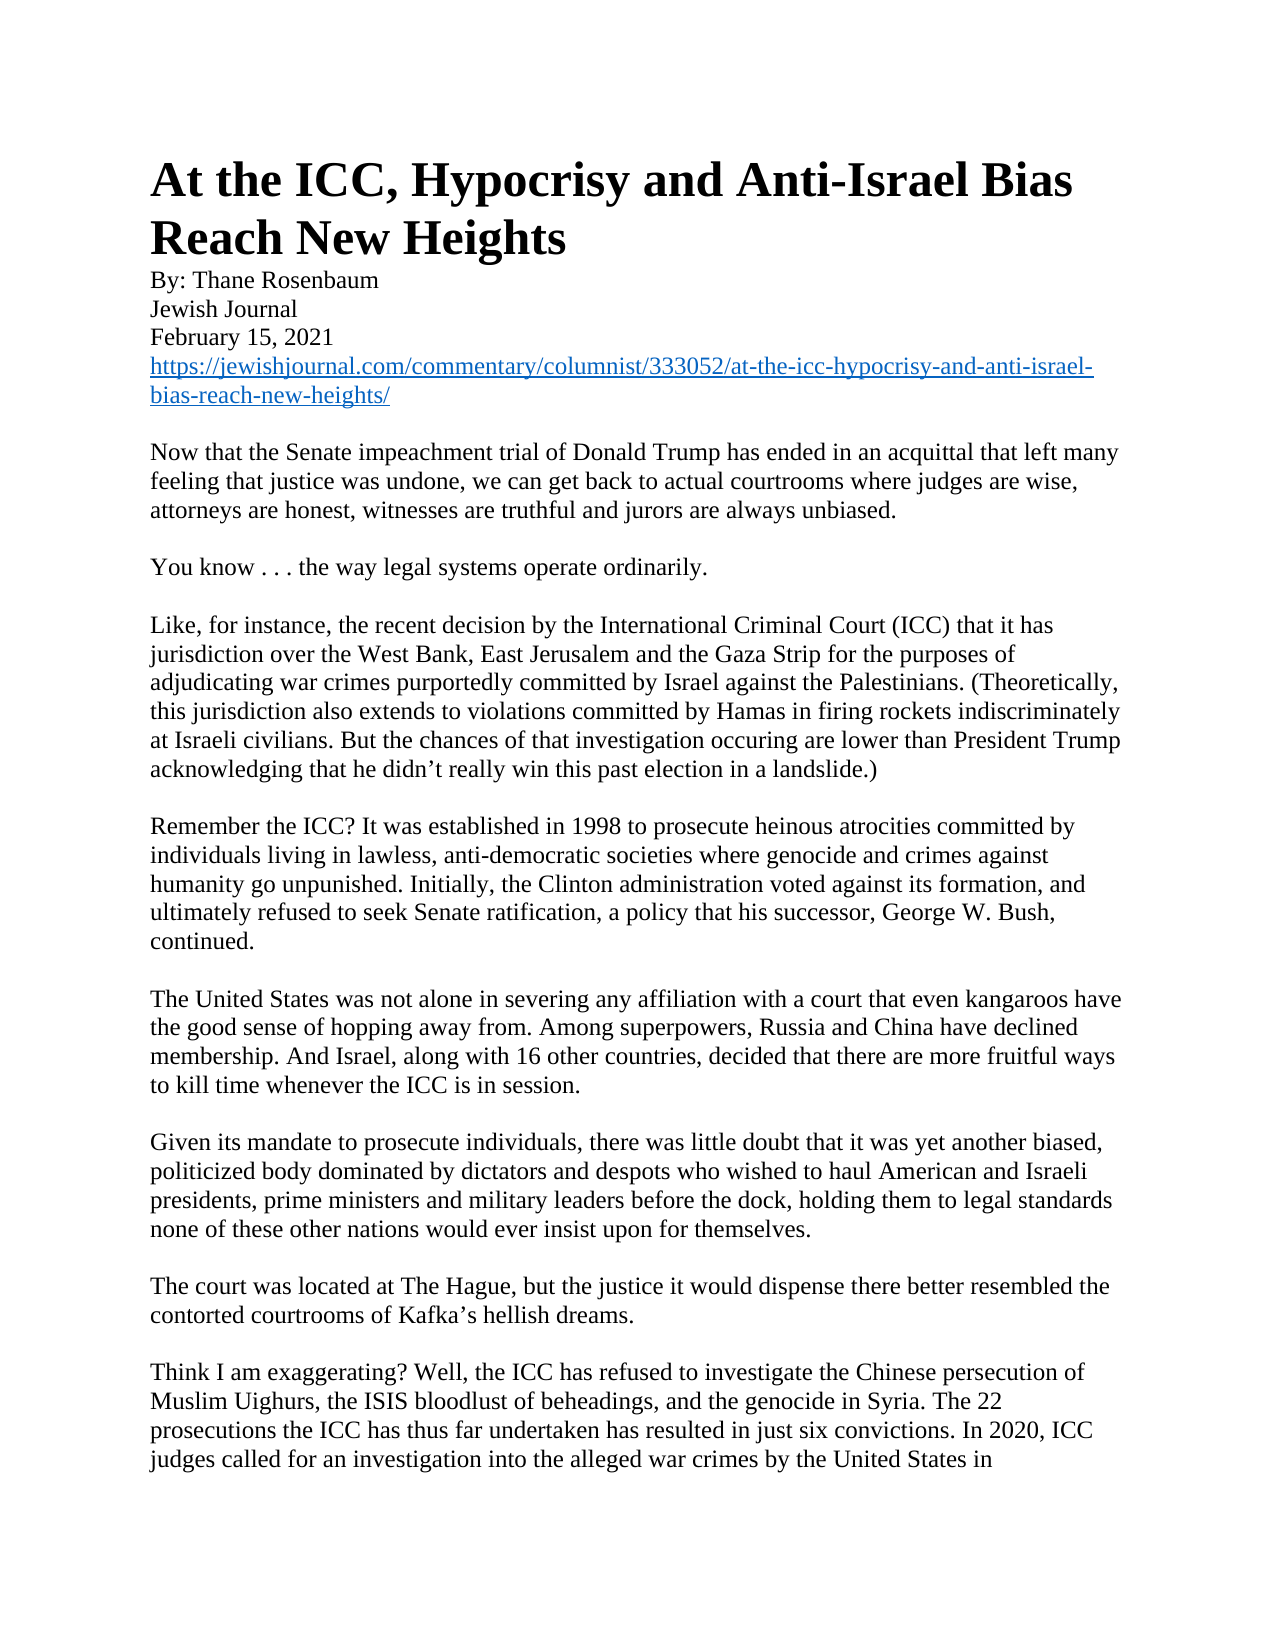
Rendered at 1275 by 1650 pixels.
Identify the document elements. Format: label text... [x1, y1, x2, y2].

text Now that the Senate impeachment trial of Donald Trump has ended in an acquittal that left many feeling that justice was undone, we can get back to actual courtrooms where judges are wise, attorneys are honest, witnesses are truthful and jurors are always unbiased. [150, 437, 1125, 524]
text Given its mandate to prosecute individuals, there was little doubt that it was yet another biased, politicized body dominated by dictators and despots who wished to haul American and Israeli presidents, prime ministers and military leaders before the dock, holding them to legal standards none of these other nations would ever insist upon for themselves. [150, 1127, 1125, 1242]
text At the ICC, Hypocrisy and Anti-Israel Bias Reach New Heights [150, 150, 1125, 265]
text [150, 1357, 1125, 1472]
text The court was located at The Hague, but the justice it would dispense there better resembled the contorted courtrooms of Kafka’s hellish dreams. [150, 1271, 1125, 1329]
text February 15, 2021 [150, 322, 1125, 351]
text Remember the ICC? It was established in 1998 to prosecute heinous atrocities committed by individuals living in lawless, anti-democratic societies where genocide and crimes against humanity go unpunished. Initially, the Clinton administration voted against its formation, and ultimately refused to seek Senate ratification, a policy that his successor, George W. Bush, continued. [150, 811, 1125, 955]
text https://jewishjournal.com/commentary/columnist/333052/at-the-icc-hypocrisy-and-anti-israel-bias-reach-new-heights/ [150, 351, 1125, 409]
text Like, for instance, the recent decision by the International Criminal Court (ICC) that it has jurisdiction over the West Bank, East Jerusalem and the Gaza Strip for the purposes of adjudicating war crimes purportedly committed by Israel against the Palestinians. (Theoretically, this jurisdiction also extends to violations committed by Hamas in firing rockets indiscriminately at Israeli civilians. But the chances of that investigation occuring are lower than President Trump acknowledging that he didn’t really win this past election in a landslide.) [150, 610, 1125, 782]
text Jewish Journal [150, 294, 1125, 322]
text You know . . . the way legal systems operate ordinarily. [150, 552, 1125, 581]
text The United States was not alone in severing any affiliation with a court that even kangaroos have the good sense of hopping away from. Among superpowers, Russia and China have declined membership. And Israel, along with 16 other countries, decided that there are more fruitful ways to kill time whenever the ICC is in session. [150, 984, 1125, 1099]
text By: Thane Rosenbaum [150, 265, 1125, 294]
